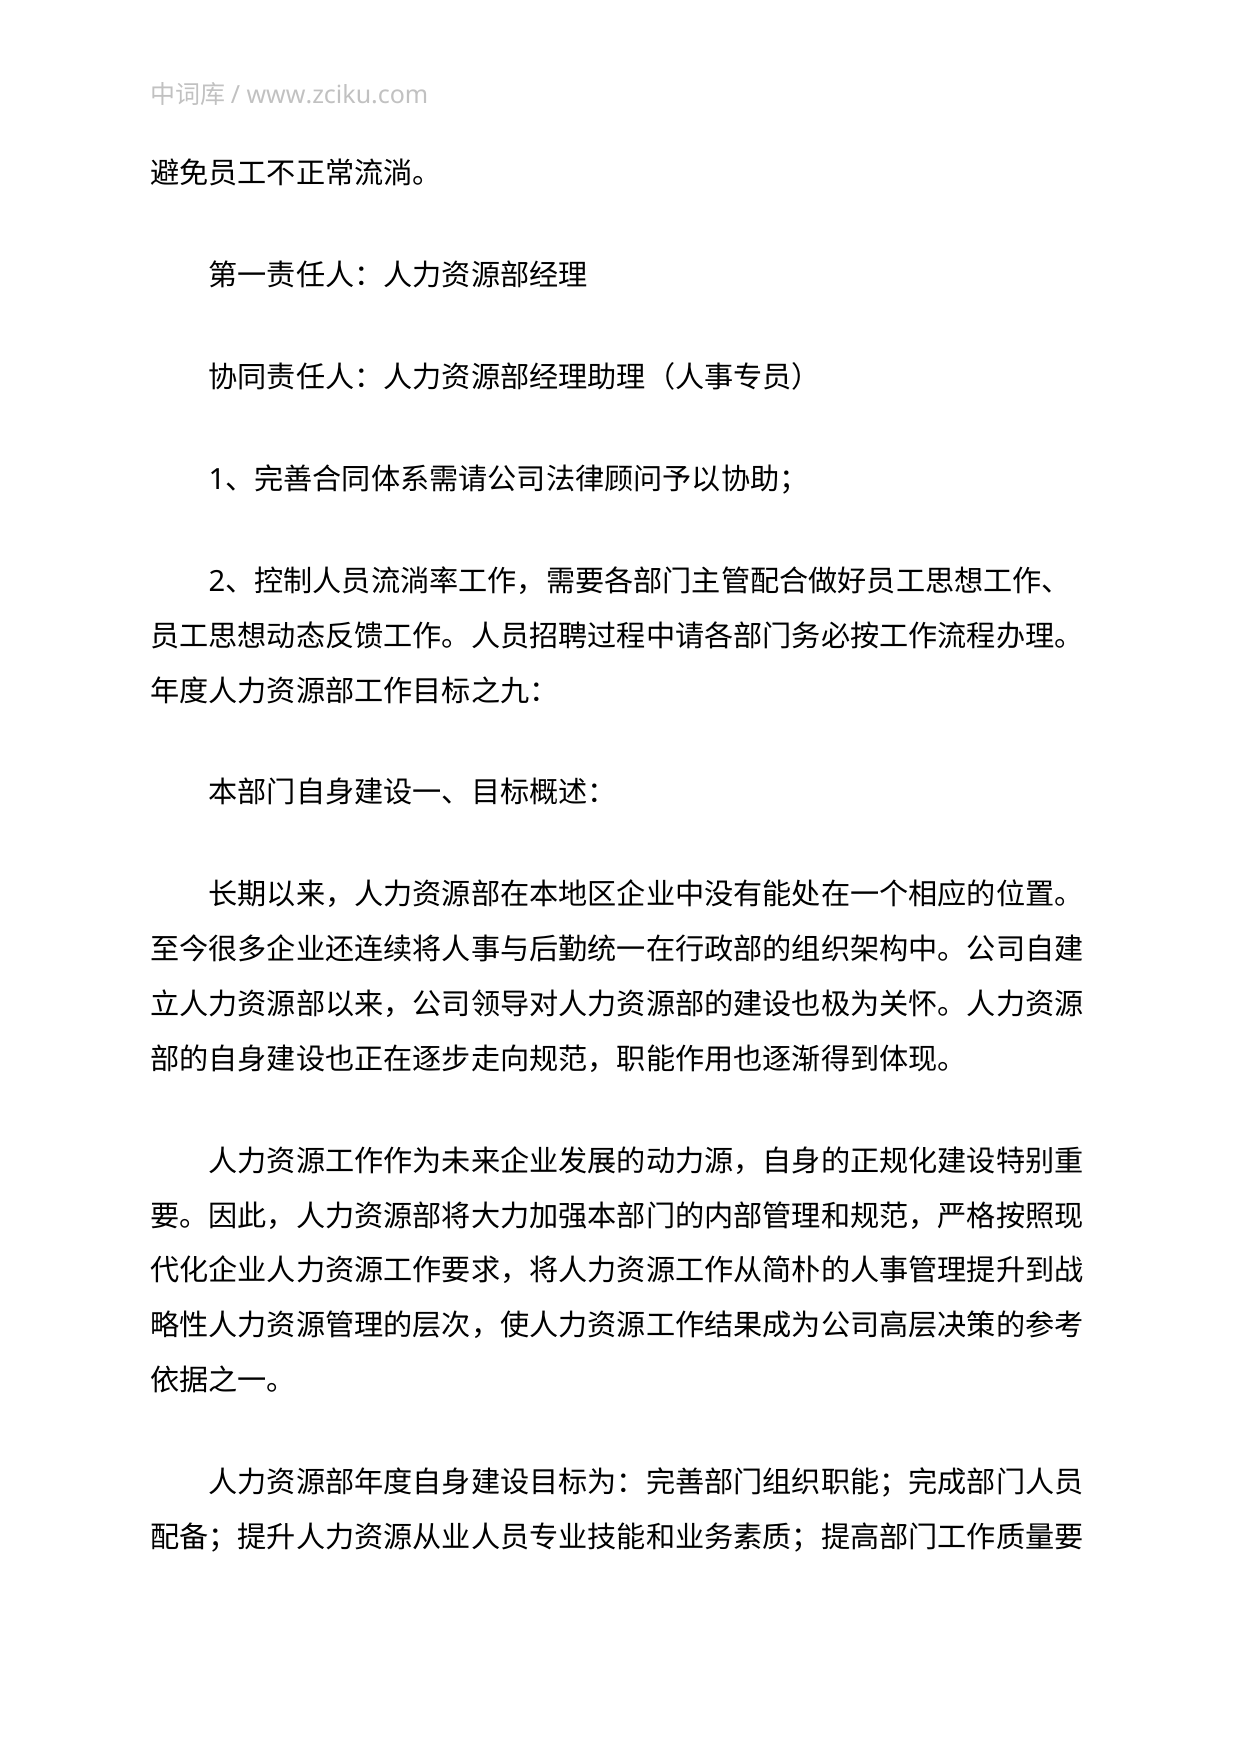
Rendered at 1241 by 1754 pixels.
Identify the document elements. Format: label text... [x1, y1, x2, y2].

text 长期以来，人力资源部在本地区企业中没有能处在一个相应的位置。至今很多企业还连续将人事与后勤统一在行政部的组织架构中。公司自建立人力资源部以来，公司领导对人力资源部的建设也极为关怀。人力资源部的自身建设也正在逐步走向规范，职能作用也逐渐得到体现。 [150, 871, 1090, 1078]
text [150, 150, 1090, 192]
text 协同责任人：人力资源部经理助理（人事专员） [150, 353, 1090, 396]
text 第一责任人：人力资源部经理 [150, 252, 1090, 294]
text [150, 1458, 1090, 1556]
text 本部门自身建设一、目标概述： [150, 769, 1090, 811]
text 1、完善合同体系需请公司法律顾问予以协助； [150, 455, 1090, 498]
text 2、控制人员流淌率工作，需要各部门主管配合做好员工思想工作、员工思想动态反馈工作。人员招聘过程中请各部门务必按工作流程办理。年度人力资源部工作目标之九： [150, 557, 1090, 709]
text 人力资源工作作为未来企业发展的动力源，自身的正规化建设特别重要。因此，人力资源部将大力加强本部门的内部管理和规范，严格按照现代化企业人力资源工作要求，将人力资源工作从简朴的人事管理提升到战略性人力资源管理的层次，使人力资源工作结果成为公司高层决策的参考依据之一。 [150, 1137, 1090, 1399]
